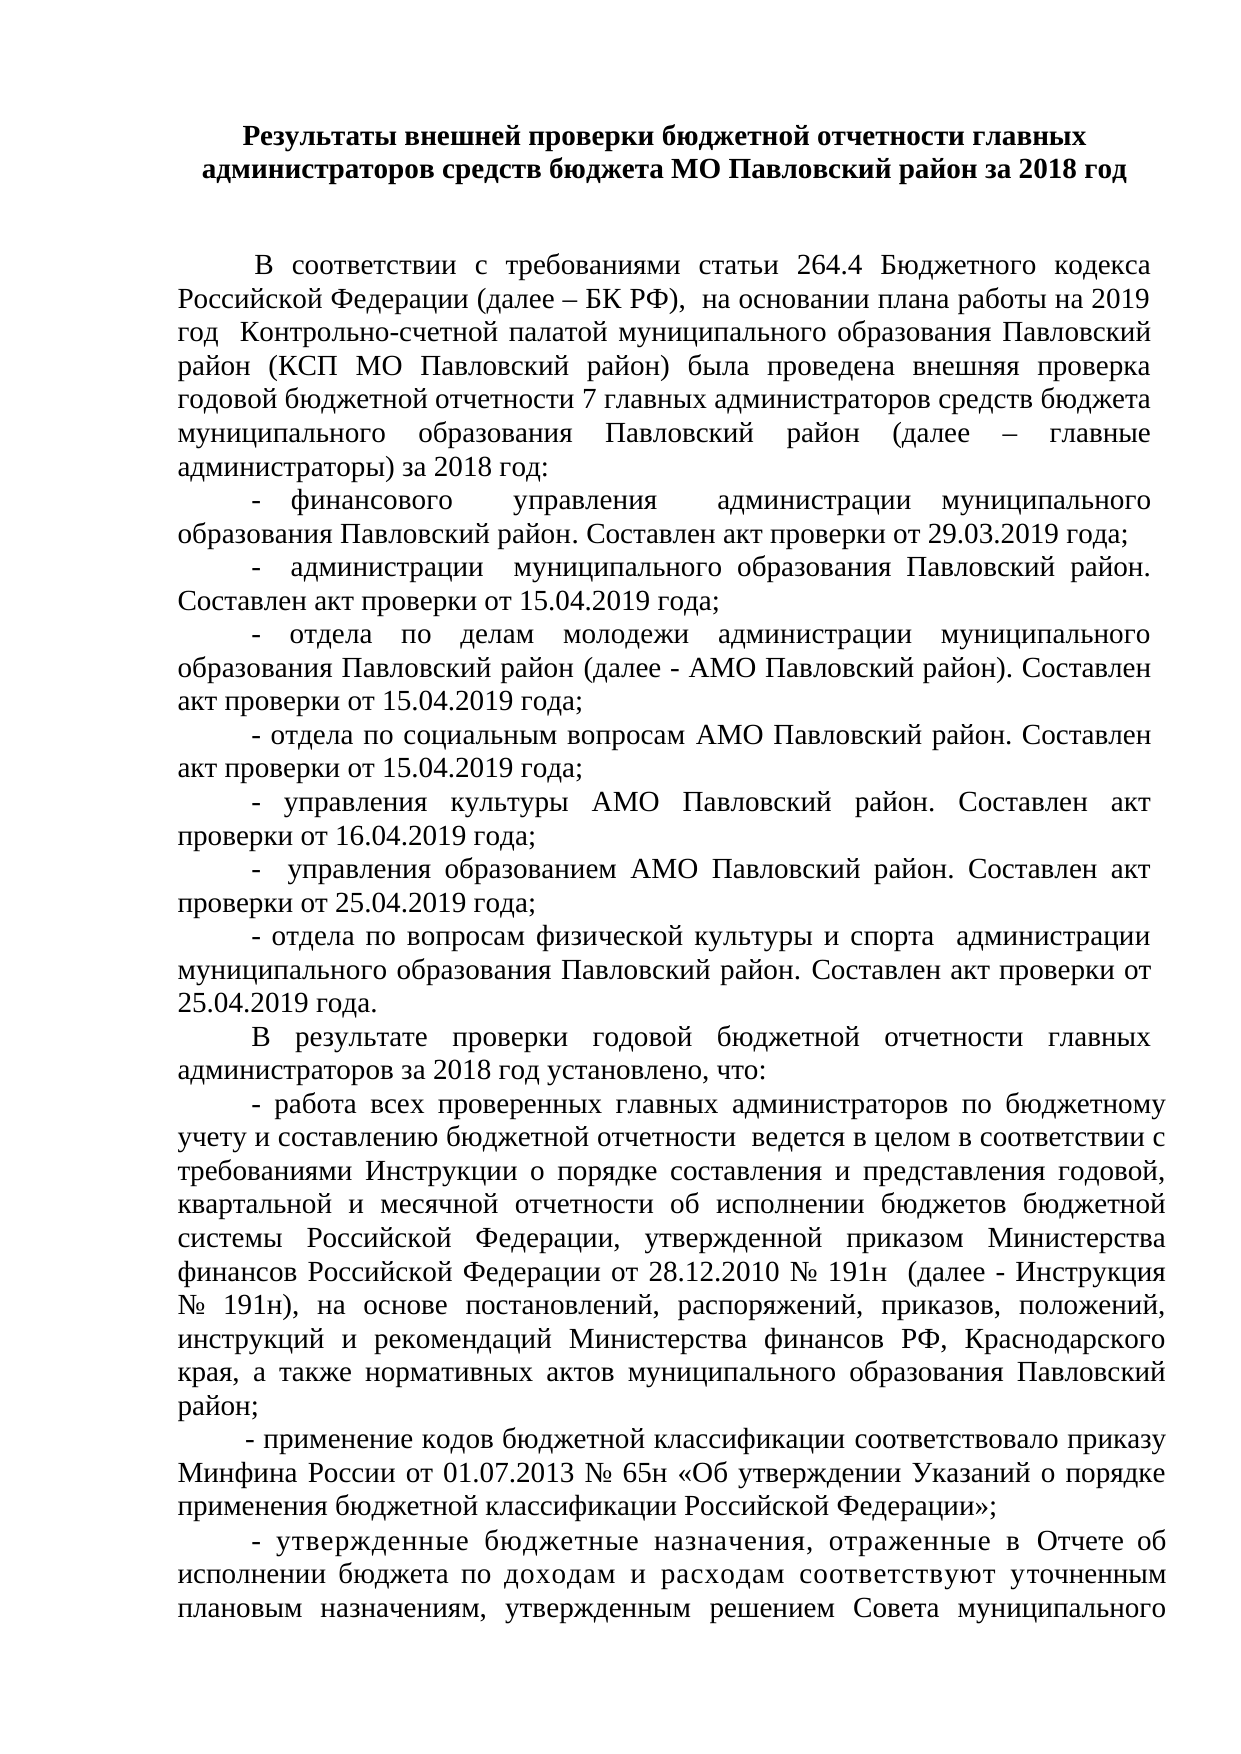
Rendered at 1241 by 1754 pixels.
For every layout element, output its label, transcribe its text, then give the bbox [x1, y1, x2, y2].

text - отдела по вопросам физической культуры и спорта администрации муниципального образования Павловский район. Составлен акт проверки от 25.04.2019 года. [177, 918, 1152, 1019]
text - управления образованием АМО Павловский район. Составлен акт проверки от 25.04.2019 года; [177, 851, 1152, 918]
text - управления культуры АМО Павловский район. Составлен акт проверки от 16.04.2019 года; [177, 784, 1152, 851]
text - работа всех проверенных главных администраторов по бюджетному учету и составлению бюджетной отчетности ведется в целом в соответствии с требованиями Инструкции о порядке составления и представления годовой, квартальной и месячной отчетности об исполнении бюджетов бюджетной системы Российской Федерации, утвержденной приказом Министерства финансов Российской Федерации от 28.12.2010 № 191н (далее - Инструкция № 191н), на основе постановлений, распоряжений, приказов, положений, инструкций и рекомендаций Министерства финансов РФ, Краснодарского края, а также нормативных актов муниципального образования Павловский район; [177, 1086, 1166, 1421]
text В результате проверки годовой бюджетной отчетности главных администраторов за 2018 год установлено, что: [177, 1019, 1152, 1086]
text Результаты внешней проверки бюджетной отчетности главных администраторов средств бюджета МО Павловский район за 2018 год [177, 118, 1152, 185]
text - отдела по социальным вопросам АМО Павловский район. Составлен акт проверки от 15.04.2019 года; [177, 717, 1152, 784]
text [177, 1523, 1166, 1623]
text - применение кодов бюджетной классификации соответствовало приказу Минфина России от 01.07.2013 № 65н «Об утверждении Указаний о порядке применения бюджетной классификации Российской Федерации»; [177, 1488, 1166, 1522]
text - финансового управления администрации муниципального образования Павловский район. Составлен акт проверки от 29.03.2019 года; [177, 482, 1152, 549]
text - применение кодов бюджетной классификации соответствовало приказу Минфина России от 01.07.2013 № 65н «Об утверждении Указаний о порядке применения бюджетной классификации Российской Федерации»; [177, 1421, 854, 1455]
text - администрации муниципального образования Павловский район. Составлен акт проверки от 15.04.2019 года; [177, 549, 1152, 616]
text В соответствии с требованиями статьи 264.4 Бюджетного кодекса Российской Федерации (далее – БК РФ), на основании плана работы на 2019 год Контрольно-счетной палатой муниципального образования Павловский район (КСП МО Павловский район) была проведена внешняя проверка годовой бюджетной отчетности 7 главных администраторов средств бюджета муниципального образования Павловский район (далее – главные администраторы) за 2018 год: [177, 247, 1152, 482]
text - отдела по делам молодежи администрации муниципального образования Павловский район (далее - АМО Павловский район). Составлен акт проверки от 15.04.2019 года; [177, 616, 1152, 717]
